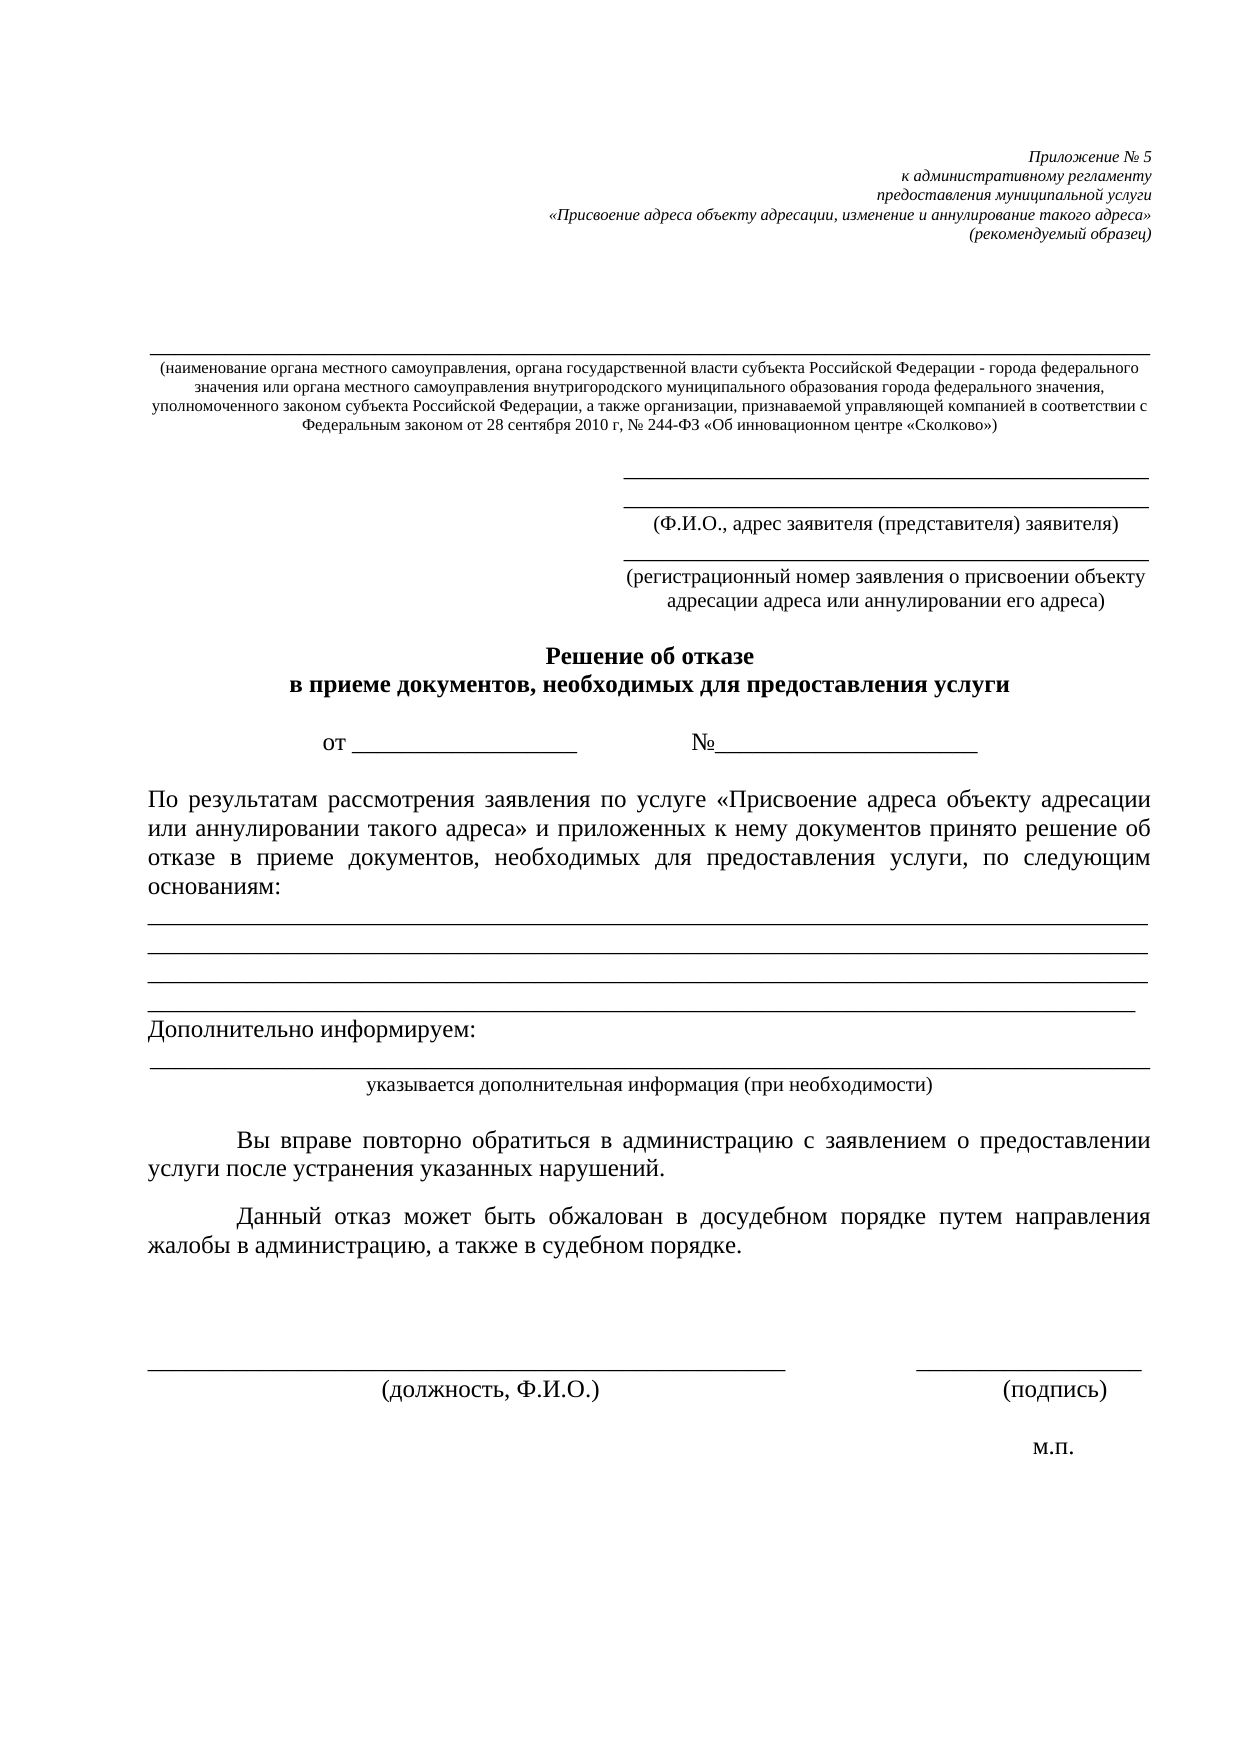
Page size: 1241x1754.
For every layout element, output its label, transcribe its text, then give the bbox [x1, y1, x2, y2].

text м.п. [148, 1431, 1152, 1460]
text предоставления муниципальной услуги [148, 185, 1152, 204]
text Решение об отказе [148, 641, 1152, 669]
text к административному регламенту [148, 166, 1152, 185]
text (должность, Ф.И.О.) (подпись) [148, 1374, 1152, 1403]
text (рекомендуемый образец) [148, 223, 1152, 243]
text ________________________________________________________________________________ [148, 899, 1152, 928]
text ________________________________________________________________________________ [148, 1043, 1152, 1072]
text «Присвоение адреса объекту адресации, изменение и аннулирование такого адреса» [148, 204, 1152, 223]
text ________________________________________________________________________________ (наименование органа местного самоуправления, органа государственной власти субъекта Российской Федерации - города федерального значения или органа местного самоуправления внутригородского муниципального образования города федерального значения, уполномоченного законом субъекта Российской Федерации, а также организации, признаваемой управляющей компанией в соответствии с Федеральным законом от 28 сентября 2010 г, № 244-ФЗ «Об инновационном центре «Сколково») [148, 329, 1152, 434]
text ___________________________________________________ __________________ [148, 1345, 1152, 1374]
text Вы вправе повторно обратиться в администрацию с заявлением о предоставлении услуги после устранения указанных нарушений. [148, 1125, 1152, 1182]
text от __________________ №_____________________ [148, 727, 1152, 756]
text Данный отказ может быть обжалован в досудебном порядке путем направления жалобы в администрацию, а также в судебном порядке. [148, 1201, 1152, 1259]
text Дополнительно информируем: [148, 1014, 1152, 1043]
text _______________________________________________________________________________________________________________________________________________________________________________________________________________________________________________ [148, 928, 1152, 1014]
text __________________________________________ [620, 535, 1152, 564]
text указывается дополнительная информация (при необходимости) [148, 1072, 1152, 1096]
text ____________________________________________________________________________________ [620, 453, 1152, 511]
text (Ф.И.О., адрес заявителя (представителя) заявителя) [620, 511, 1152, 535]
text Приложение № 5 [148, 147, 1152, 166]
text в приеме документов, необходимых для предоставления услуги [148, 669, 1152, 698]
text (регистрационный номер заявления о присвоении объекту адресации адреса или аннулировании его адреса) [620, 564, 1152, 612]
text По результатам рассмотрения заявления по услуге «Присвоение адреса объекту адресации или аннулировании такого адреса» и приложенных к нему документов принято решение об отказе в приеме документов, необходимых для предоставления услуги, по следующим основаниям: [148, 784, 1152, 899]
